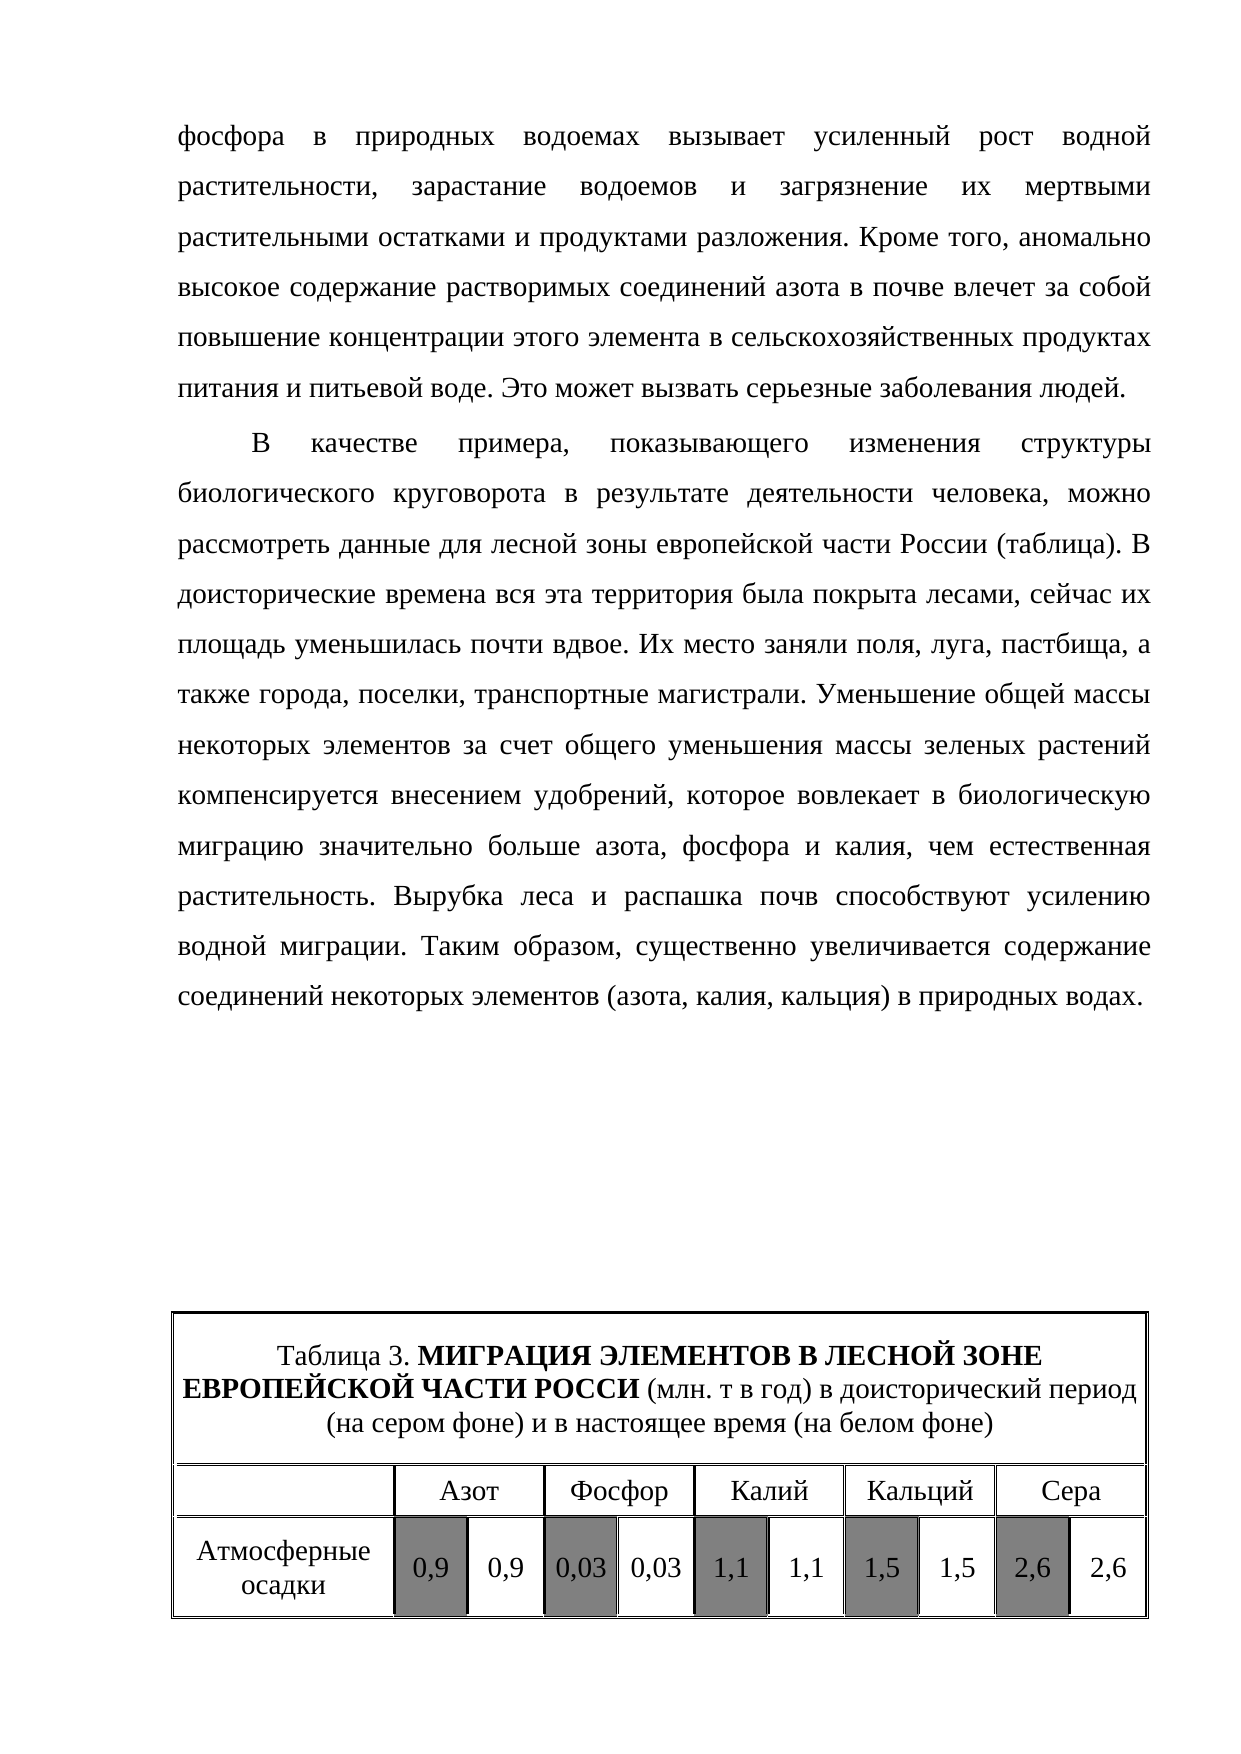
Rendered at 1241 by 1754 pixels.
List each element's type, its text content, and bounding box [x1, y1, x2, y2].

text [177, 118, 1152, 403]
table_cell Калий [696, 1466, 843, 1515]
table_cell 0,9 [394, 1518, 467, 1616]
text В качестве примера, показывающего изменения структуры биологического круговорота в результате деятельности человека, можно рассмотреть данные для лесной зоны европейской части России (таблица). В доисторические времена вся эта территория была покрыта лесами, сейчас их площадь уменьшилась почти вдвое. Их место заняли поля, луга, пастбища, а также города, поселки, транспортные магистрали. Уменьшение общей массы некоторых элементов за счет общего уменьшения массы зеленых растений компенсируется внесением удобрений, которое вовлекает в биологическую миграцию значительно больше азота, фосфора и калия, чем естественная растительность. Вырубка леса и распашка почв способствуют усилению водной миграции. Таким образом, существенно увеличивается содержание соединений некоторых элементов (азота, калия, кальция) в природных водах. [177, 425, 1152, 1012]
table_cell Сера [996, 1463, 1147, 1515]
table_cell [173, 1463, 394, 1515]
table_cell 1,1 [768, 1518, 845, 1616]
table_cell Атмосферные осадки [173, 1515, 394, 1616]
table_cell 2,6 [1069, 1515, 1147, 1616]
table_cell 1,5 [919, 1518, 996, 1616]
table_cell Азот [396, 1466, 543, 1515]
table_cell 2,6 [996, 1518, 1069, 1616]
table_cell 1,1 [694, 1516, 768, 1616]
table_cell 0,03 [618, 1518, 694, 1616]
table_header Таблица 3. МИГРАЦИЯ ЭЛЕМЕНТОВ В ЛЕСНОЙ ЗОНЕ ЕВРОПЕЙСКОЙ ЧАСТИ РОССИ (млн. т в год) в доисторический период (на сером фоне) и в настоящее время (на белом фоне) [174, 1314, 1145, 1463]
table_cell 0,9 [467, 1518, 544, 1616]
table_cell 1,5 [845, 1518, 919, 1616]
table_cell 0,03 [544, 1518, 617, 1616]
table_cell Фосфор [546, 1466, 693, 1515]
table_cell Кальций [846, 1466, 994, 1515]
